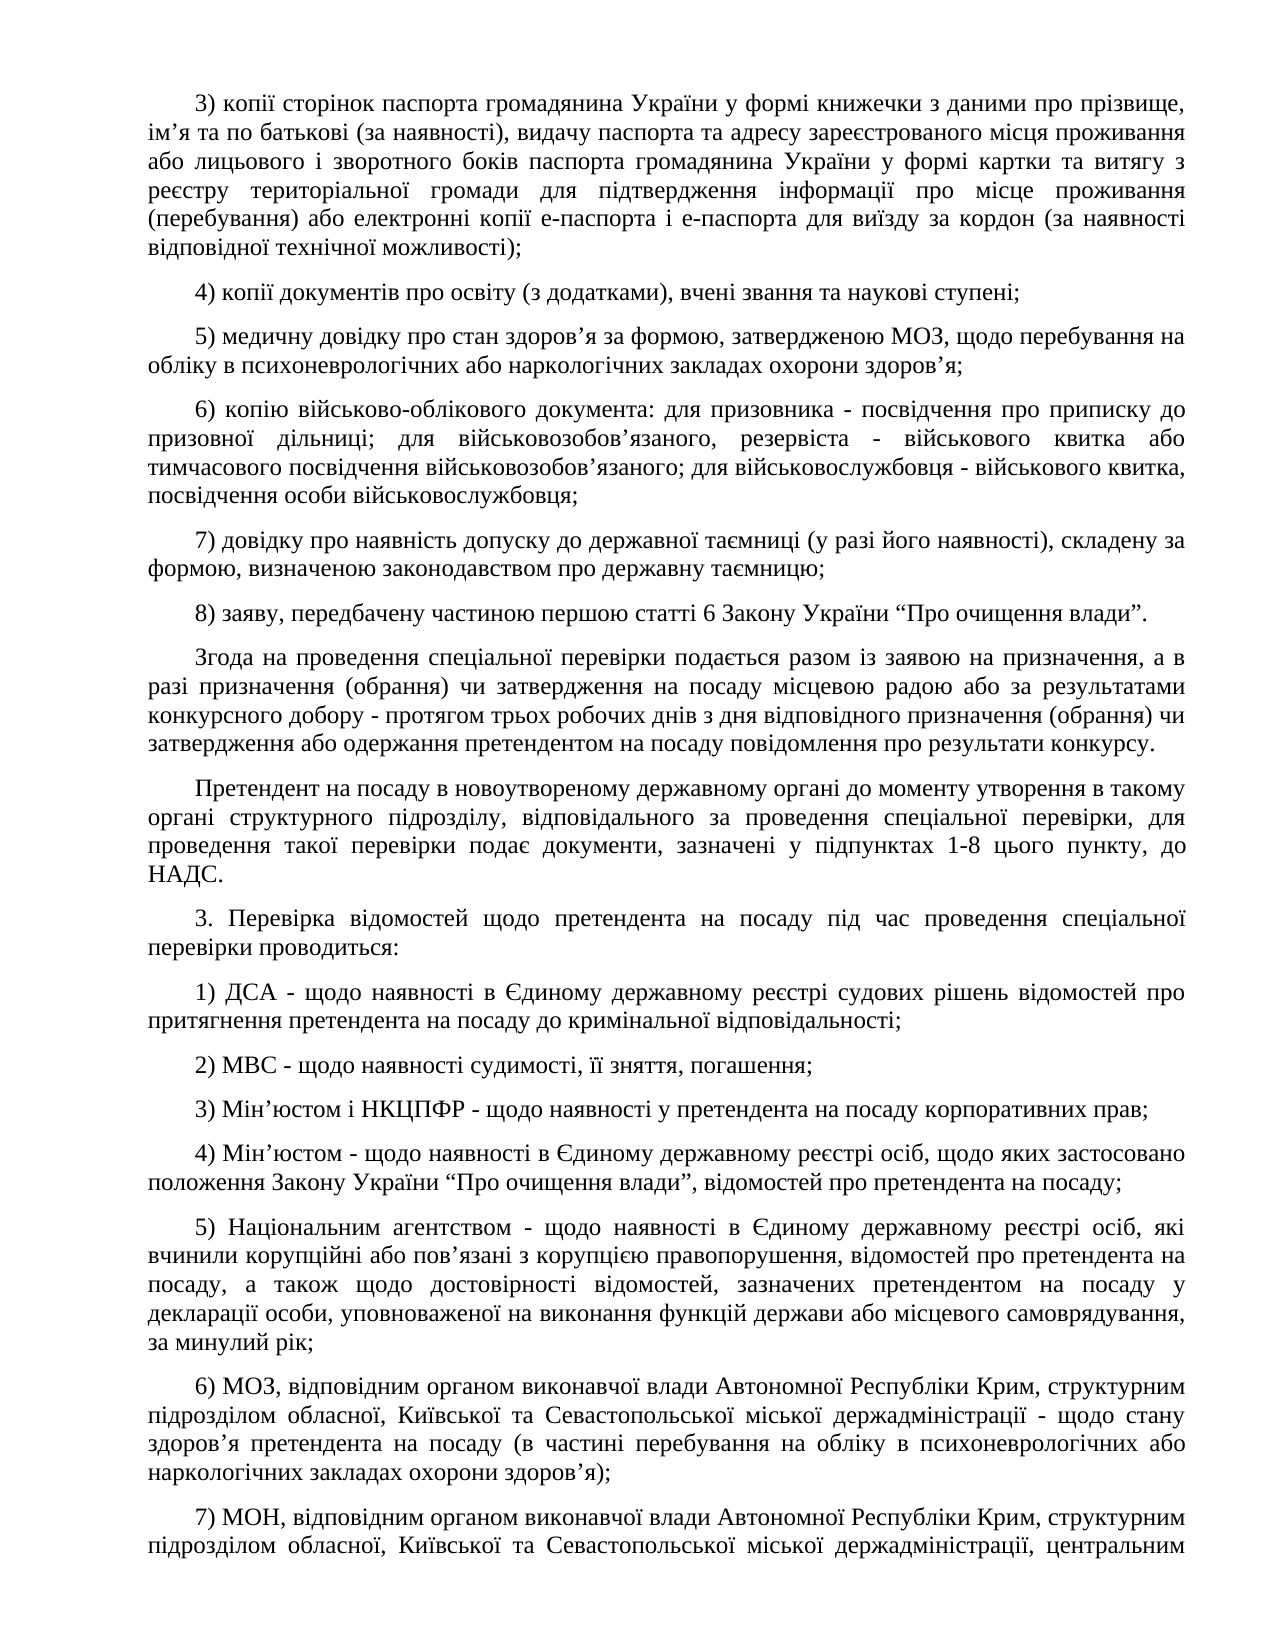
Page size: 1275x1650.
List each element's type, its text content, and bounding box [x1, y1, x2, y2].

text Згода на проведення спеціальної перевірки подається разом із заявою на призначення, а в разі призначення (обрання) чи затвердження на посаду місцевою радою або за результатами конкурсного добору - протягом трьох робочих днів з дня відповідного призначення (обрання) чи затвердження або одержання претендентом на посаду повідомлення про результати конкурсу. [148, 642, 1186, 757]
text 5) Національним агентством - щодо наявності в Єдиному державному реєстрі осіб, які вчинили корупційні або пов’язані з корупцією правопорушення, відомостей про претендента на посаду, а також щодо достовірності відомостей, зазначених претендентом на посаду у декларації особи, уповноваженої на виконання функцій держави або місцевого самоврядування, за минулий рік; [148, 1212, 1186, 1355]
text 4) копії документів про освіту (з додатками), вчені звання та наукові ступені; [148, 277, 1186, 305]
text 2) МВС - щодо наявності судимості, її зняття, погашення; [148, 1050, 1186, 1078]
text 6) МОЗ, відповідним органом виконавчої влади Автономної Республіки Крим, структурним підрозділом обласної, Київської та Севастопольської міської держадміністрації - щодо стану здоров’я претендента на посаду (в частині перебування на обліку в психоневрологічних або наркологічних закладах охорони здоров’я); [148, 1371, 1186, 1486]
text 3) копії сторінок паспорта громадянина України у формі книжечки з даними про прізвище, ім’я та по батькові (за наявності), видачу паспорта та адресу зареєстрованого місця проживання або лицьового і зворотного боків паспорта громадянина України у формі картки та витягу з реєстру територіальної громади для підтвердження інформації про місце проживання (перебування) або електронні копії е-паспорта і е-паспорта для виїзду за кордон (за наявності відповідної технічної можливості); [148, 88, 1186, 261]
text 5) медичну довідку про стан здоров’я за формою, затвердженою МОЗ, щодо перебування на обліку в психоневрологічних або наркологічних закладах охорони здоров’я; [148, 321, 1186, 378]
text 1) ДСА - щодо наявності в Єдиному державному реєстрі судових рішень відомостей про притягнення претендента на посаду до кримінальної відповідальності; [148, 977, 1186, 1034]
text 4) Мін’юстом - щодо наявності в Єдиному державному реєстрі осіб, щодо яких застосовано положення Закону України “Про очищення влади”, відомостей про претендента на посаду; [148, 1138, 1186, 1196]
text 6) копію військово-облікового документа: для призовника - посвідчення про приписку до призовної дільниці; для військовозобов’язаного, резервіста - військового квитка або тимчасового посвідчення військовозобов’язаного; для військовослужбовця - військового квитка, посвідчення особи військовослужбовця; [148, 394, 1186, 509]
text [148, 1502, 1186, 1559]
text 3) Мін’юстом і НКЦПФР - щодо наявності у претендента на посаду корпоративних прав; [148, 1094, 1186, 1123]
text 8) заяву, передбачену частиною першою статті 6 Закону України “Про очищення влади”. [148, 598, 1186, 627]
text Претендент на посаду в новоутвореному державному органі до моменту утворення в такому органі структурного підрозділу, відповідального за проведення спеціальної перевірки, для проведення такої перевірки подає документи, зазначені у підпунктах 1-8 цього пункту, до НАДС. [148, 773, 1186, 888]
text 3. Перевірка відомостей щодо претендента на посаду під час проведення спеціальної перевірки проводиться: [148, 903, 1186, 961]
text 7) довідку про наявність допуску до державної таємниці (у разі його наявності), складену за формою, визначеною законодавством про державну таємницю; [148, 525, 1186, 582]
